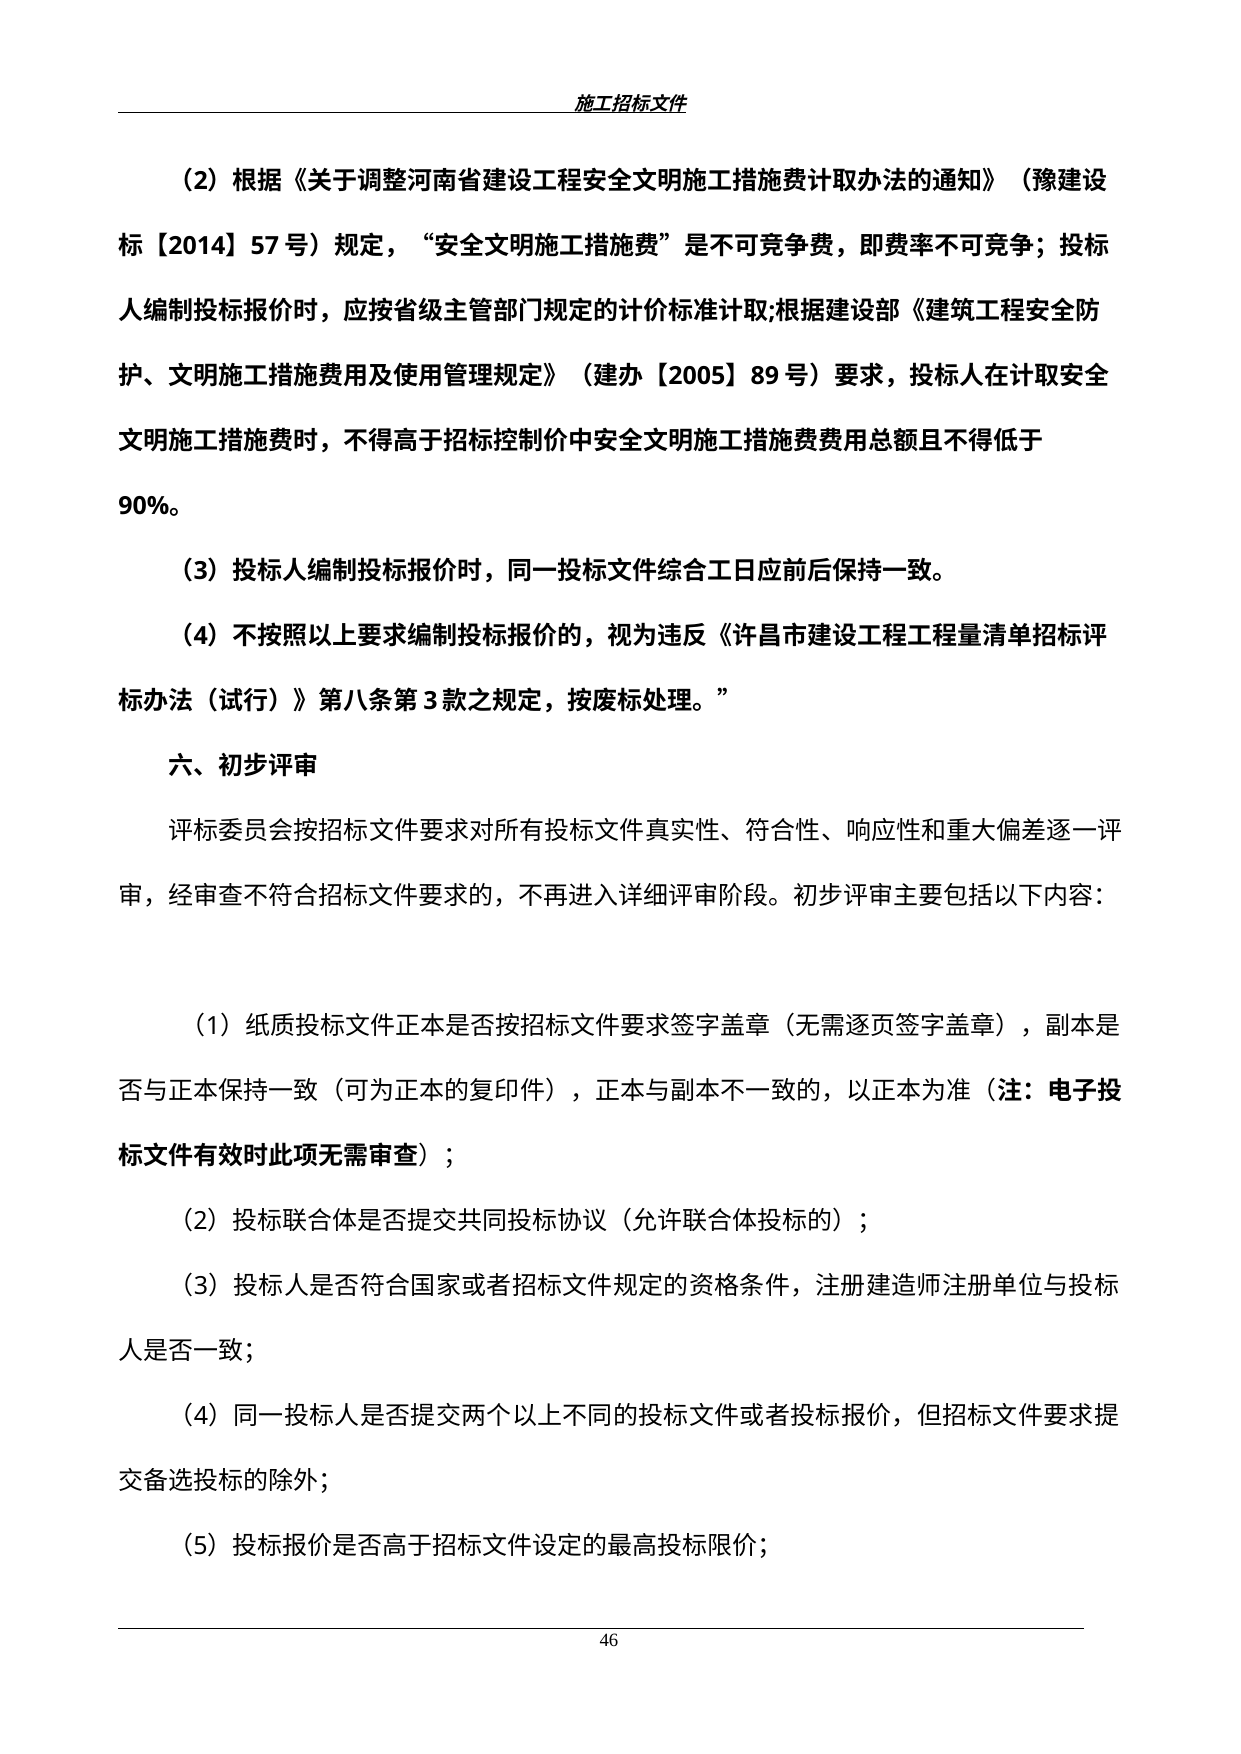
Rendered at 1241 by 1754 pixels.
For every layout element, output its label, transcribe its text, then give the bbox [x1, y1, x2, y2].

text （2）根据《关于调整河南省建设工程安全文明施工措施费计取办法的通知》（豫建设标【2014】57号）规定，“安全文明施工措施费”是不可竞争费，即费率不可竞争；投标人编制投标报价时，应按省级主管部门规定的计价标准计取;根据建设部《建筑工程安全防护、文明施工措施费用及使用管理规定》（建办【2005】89号）要求，投标人在计取安全文明施工措施费时，不得高于招标控制价中安全文明施工措施费费用总额且不得低于90%。 [118, 146, 1122, 536]
text 评标委员会按招标文件要求对所有投标文件真实性、符合性、响应性和重大偏差逐一评审，经审查不符合招标文件要求的，不再进入详细评审阶段。初步评审主要包括以下内容： [118, 796, 1122, 991]
text （4）不按照以上要求编制投标报价的，视为违反《许昌市建设工程工程量清单招标评标办法（试行）》第八条第3款之规定，按废标处理。” [118, 601, 1122, 731]
text （4）同一投标人是否提交两个以上不同的投标文件或者投标报价，但招标文件要求提交备选投标的除外； [118, 1381, 1122, 1511]
text （3）投标人编制投标报价时，同一投标文件综合工日应前后保持一致。 [118, 536, 1122, 601]
text （1）纸质投标文件正本是否按招标文件要求签字盖章（无需逐页签字盖章），副本是否与正本保持一致（可为正本的复印件），正本与副本不一致的，以正本为准（注：电子投标文件有效时此项无需审查）； [118, 991, 1122, 1186]
text （3）投标人是否符合国家或者招标文件规定的资格条件，注册建造师注册单位与投标人是否一致； [118, 1251, 1122, 1381]
text （2）投标联合体是否提交共同投标协议（允许联合体投标的）； [118, 1186, 1122, 1251]
text （5）投标报价是否高于招标文件设定的最高投标限价； [118, 1511, 1122, 1576]
text 六、初步评审 [118, 731, 1122, 796]
